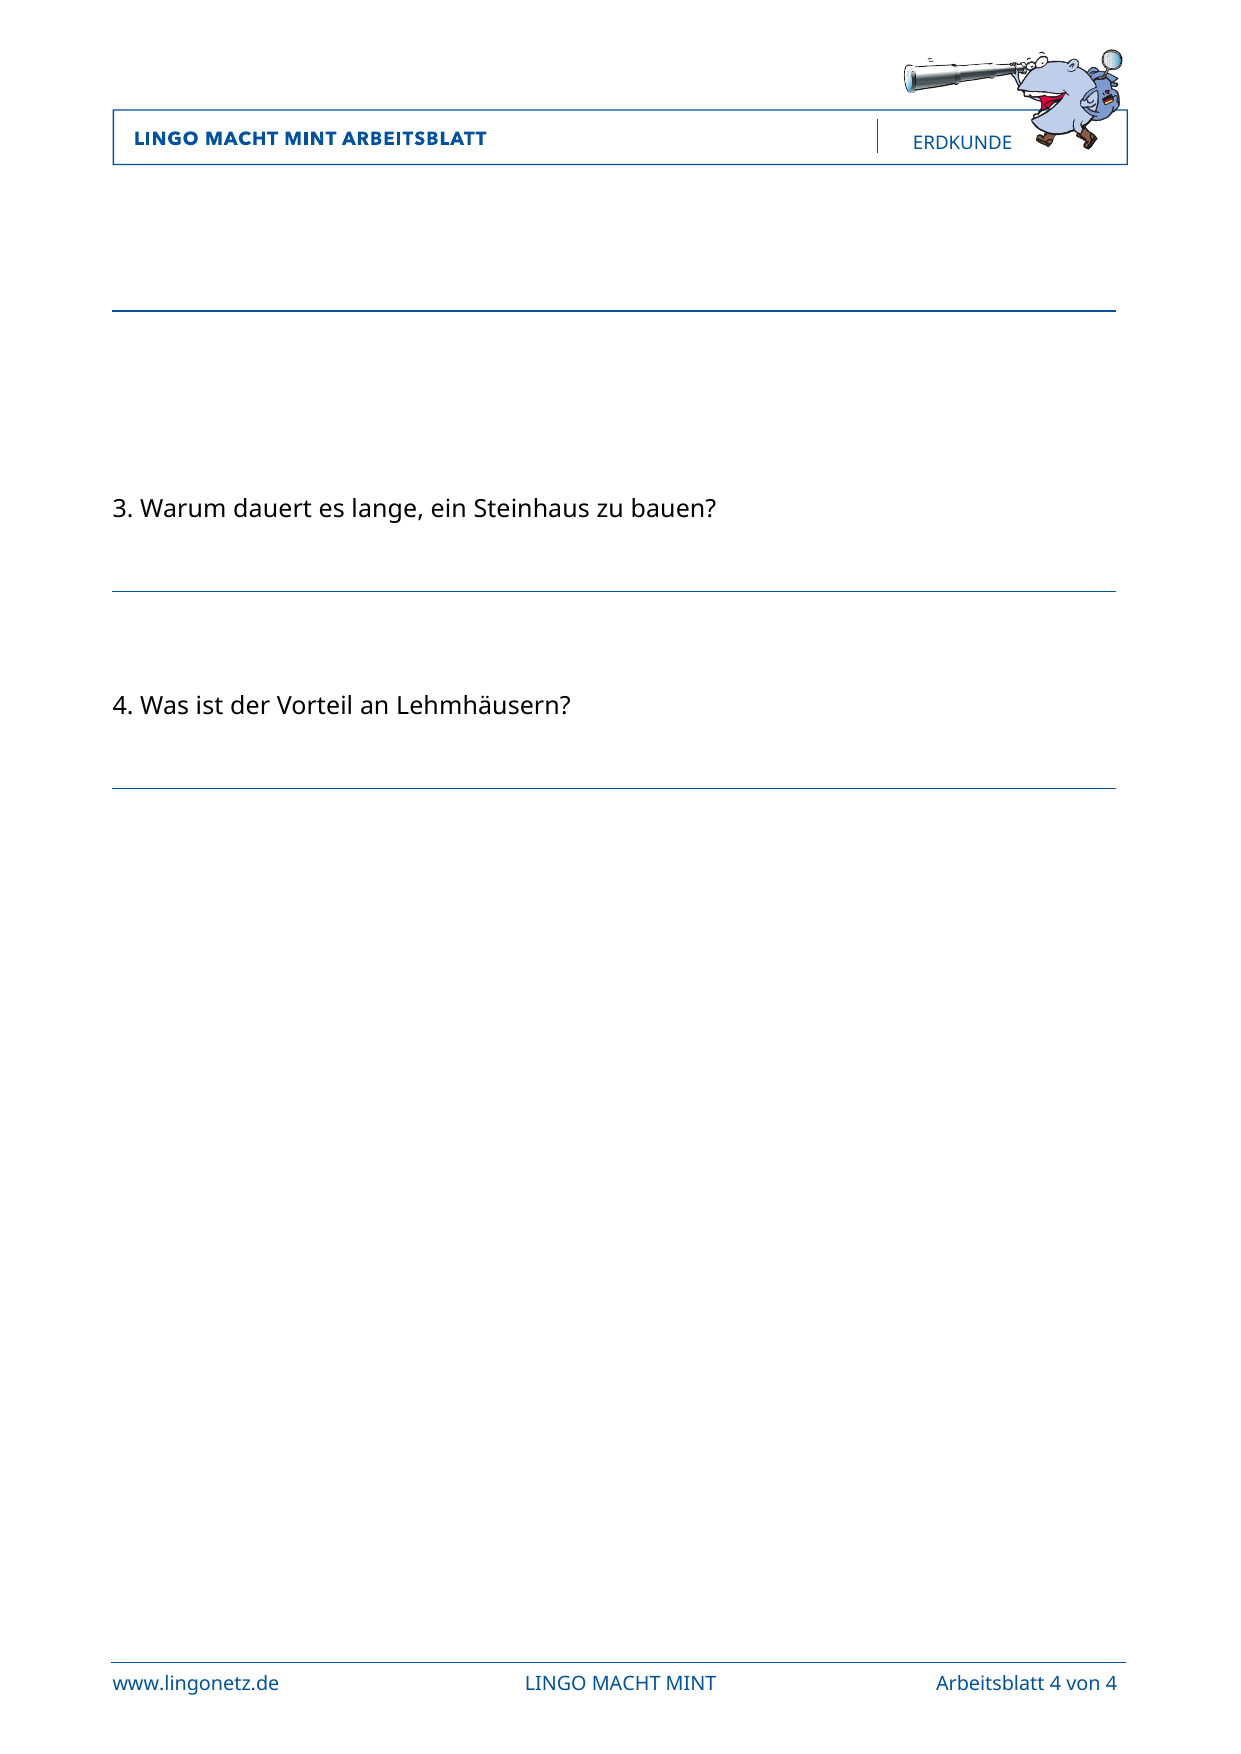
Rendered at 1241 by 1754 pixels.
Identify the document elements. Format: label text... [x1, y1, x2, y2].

text 4. Was ist der Vorteil an Lehmhäusern? [112, 637, 1240, 722]
text 3. Warum dauert es lange, ein Steinhaus zu bauen? [112, 491, 1240, 525]
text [112, 218, 1128, 318]
